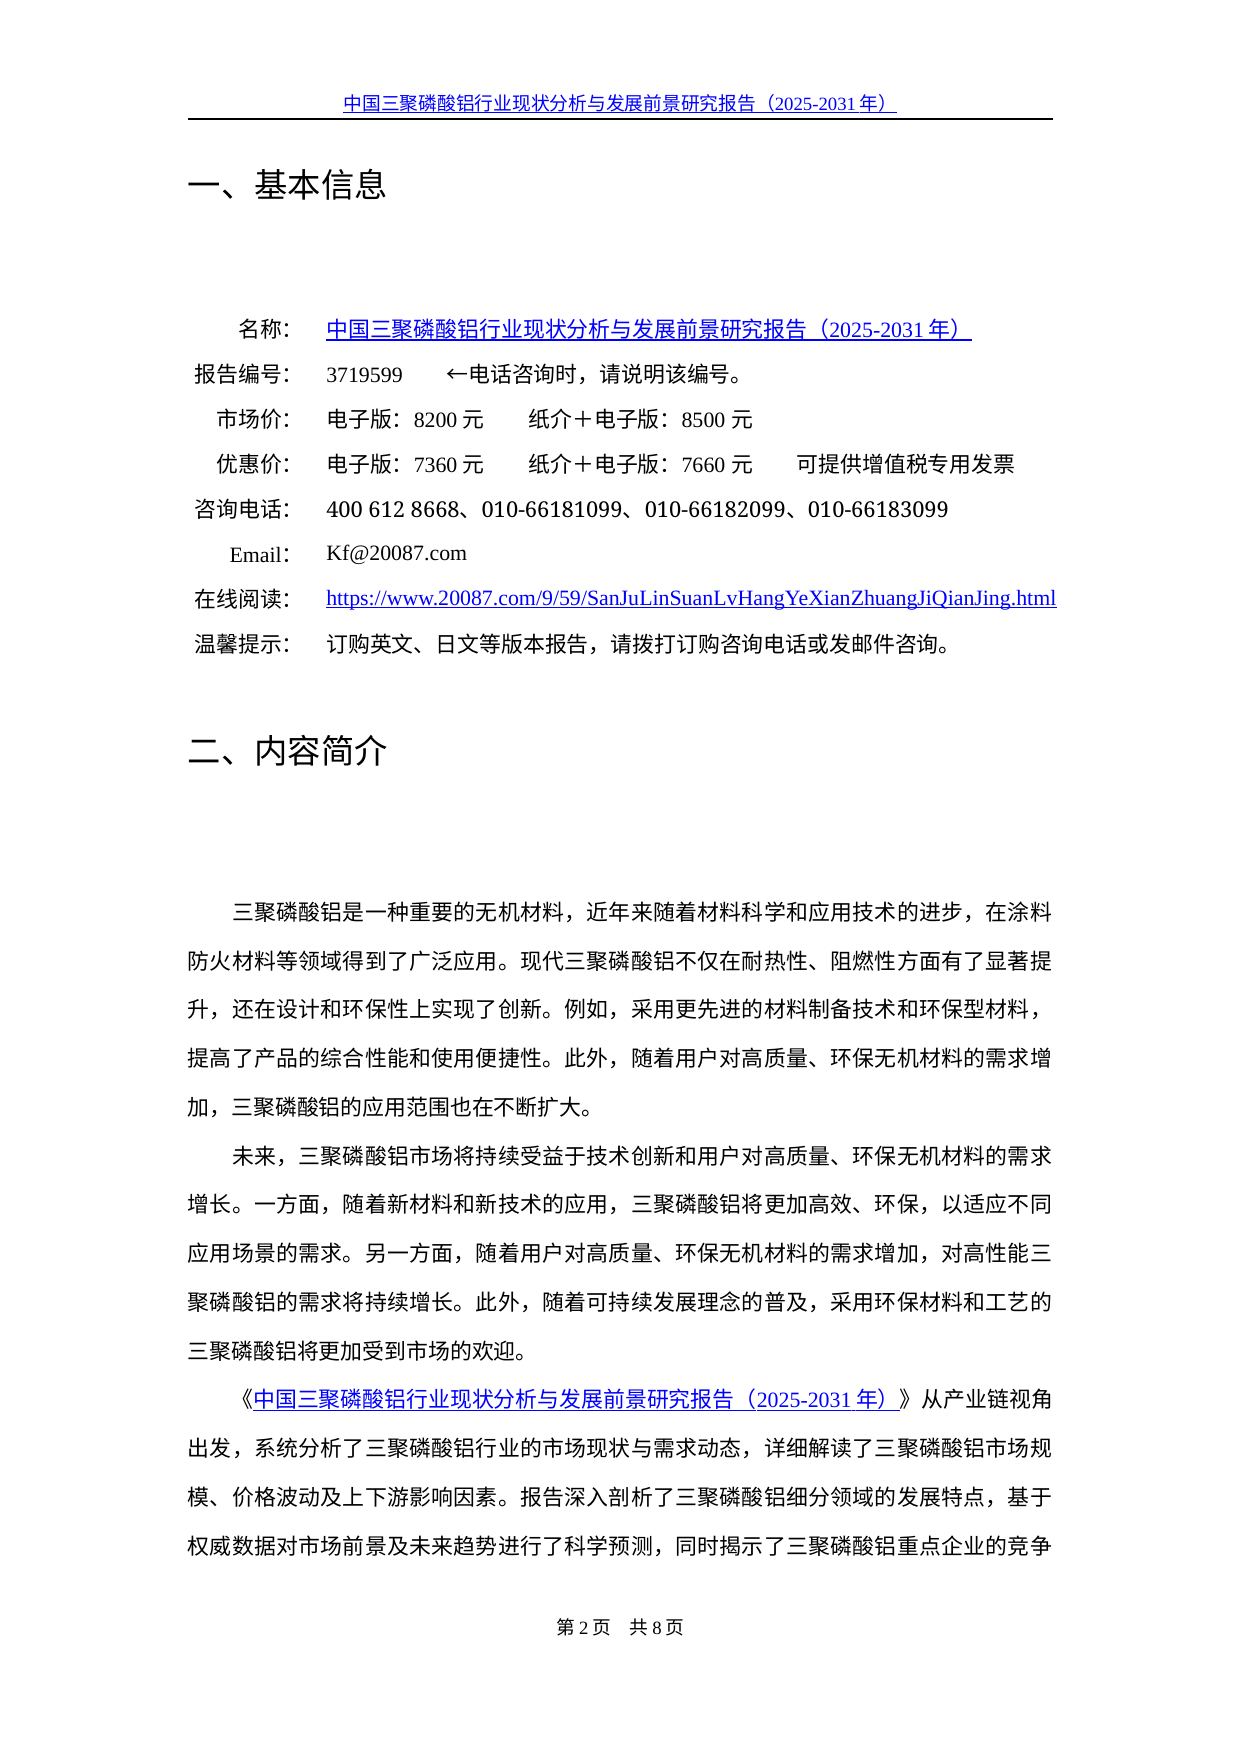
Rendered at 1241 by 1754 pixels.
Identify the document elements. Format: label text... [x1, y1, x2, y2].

table_cell 优惠价： [167, 447, 315, 492]
table_cell 市场价： [167, 402, 315, 447]
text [187, 894, 1053, 1561]
table_cell 订购英文、日文等版本报告，请拨打订购咨询电话或发邮件咨询。 [315, 627, 1073, 672]
table_header 中国三聚磷酸铝行业现状分析与发展前景研究报告（2025-2031年） [315, 312, 1073, 357]
title 二、内容简介 [187, 717, 1053, 782]
table_cell 温馨提示： [167, 627, 315, 672]
table_cell [315, 582, 1073, 627]
table_cell 电子版：7360 元 纸介＋电子版：7660 元 可提供增值税专用发票 [315, 447, 1073, 492]
table_cell Email： [167, 537, 315, 582]
table_cell 咨询电话： [167, 492, 315, 537]
table_cell 3719599 ←电话咨询时，请说明该编号。 [315, 357, 1073, 402]
table_cell 报告编号： [167, 357, 315, 402]
table_cell Kf@20087.com [315, 537, 1073, 582]
table_cell 400 612 8668、010-66181099、010-66182099、010-66183099 [315, 492, 1073, 537]
title 一、基本信息 [187, 150, 1053, 215]
table_cell 在线阅读： [167, 582, 315, 627]
table_header 名称： [167, 312, 315, 357]
table_cell 电子版：8200 元 纸介＋电子版：8500 元 [315, 402, 1073, 447]
